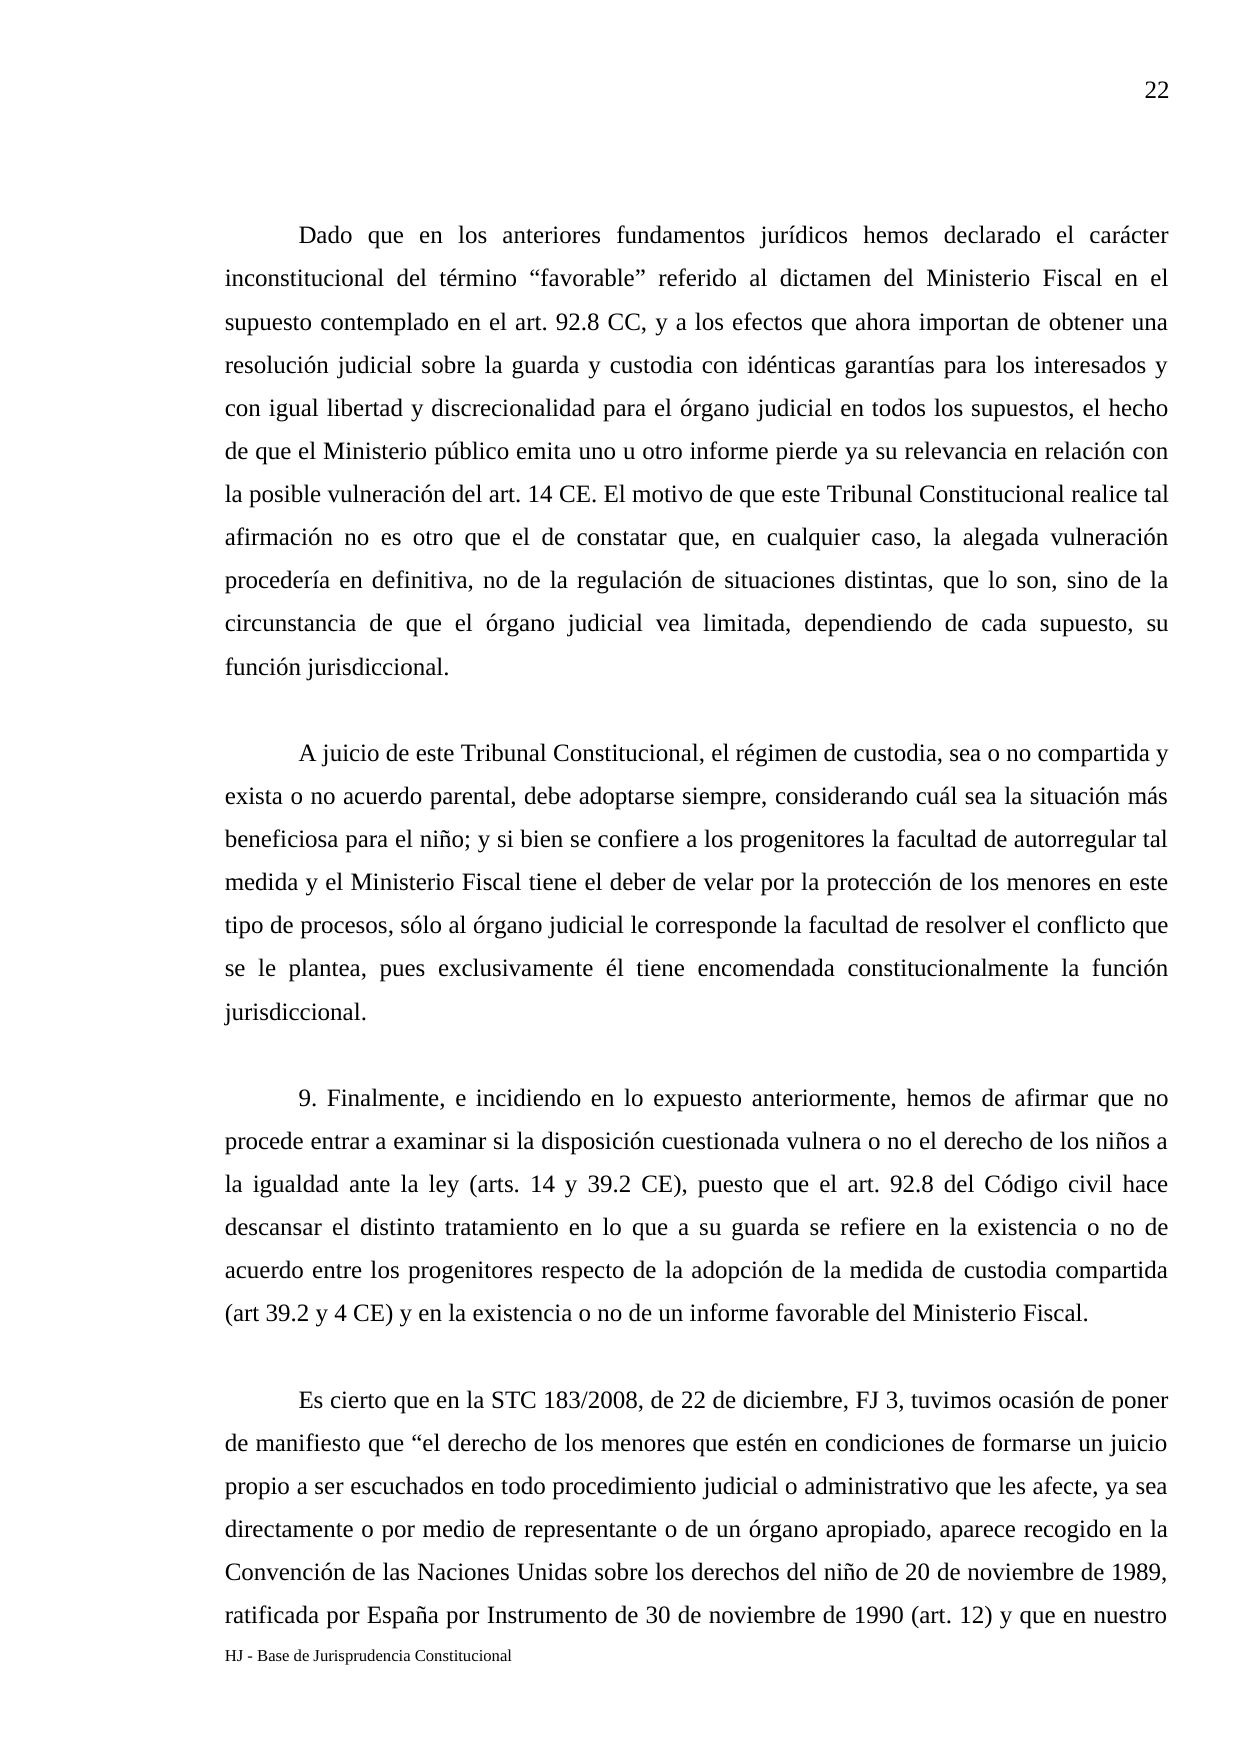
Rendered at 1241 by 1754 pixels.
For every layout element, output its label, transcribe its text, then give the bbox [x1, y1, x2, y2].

text Dado que en los anteriores fundamentos jurídicos hemos declarado el carácter inconstitucional del término “favorable” referido al dictamen del Ministerio Fiscal en el supuesto contemplado en el art. 92.8 CC, y a los efectos que ahora importan de obtener una resolución judicial sobre la guarda y custodia con idénticas garantías para los interesados y con igual libertad y discrecionalidad para el órgano judicial en todos los supuestos, el hecho de que el Ministerio público emita uno u otro informe pierde ya su relevancia en relación con la posible vulneración del art. 14 CE. El motivo de que este Tribunal Constitucional realice tal afirmación no es otro que el de constatar que, en cualquier caso, la alegada vulneración procedería en definitiva, no de la regulación de situaciones distintas, que lo son, sino de la circunstancia de que el órgano judicial vea limitada, dependiendo de cada supuesto, su función jurisdiccional. [224, 220, 1169, 680]
text 9. Finalmente, e incidiendo en lo expuesto anteriormente, hemos de afirmar que no procede entrar a examinar si la disposición cuestionada vulnera o no el derecho de los niños a la igualdad ante la ley (arts. 14 y 39.2 CE), puesto que el art. 92.8 del Código civil hace descansar el distinto tratamiento en lo que a su guarda se refiere en la existencia o no de acuerdo entre los progenitores respecto de la adopción de la medida de custodia compartida (art 39.2 y 4 CE) y en la existencia o no de un informe favorable del Ministerio Fiscal. [224, 1083, 1169, 1327]
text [224, 1385, 1169, 1629]
text A juicio de este Tribunal Constitucional, el régimen de custodia, sea o no compartida y exista o no acuerdo parental, debe adoptarse siempre, considerando cuál sea la situación más beneficiosa para el niño; y si bien se confiere a los progenitores la facultad de autorregular tal medida y el Ministerio Fiscal tiene el deber de velar por la protección de los menores en este tipo de procesos, sólo al órgano judicial le corresponde la facultad de resolver el conflicto que se le plantea, pues exclusivamente él tiene encomendada constitucionalmente la función jurisdiccional. [224, 738, 1169, 1025]
